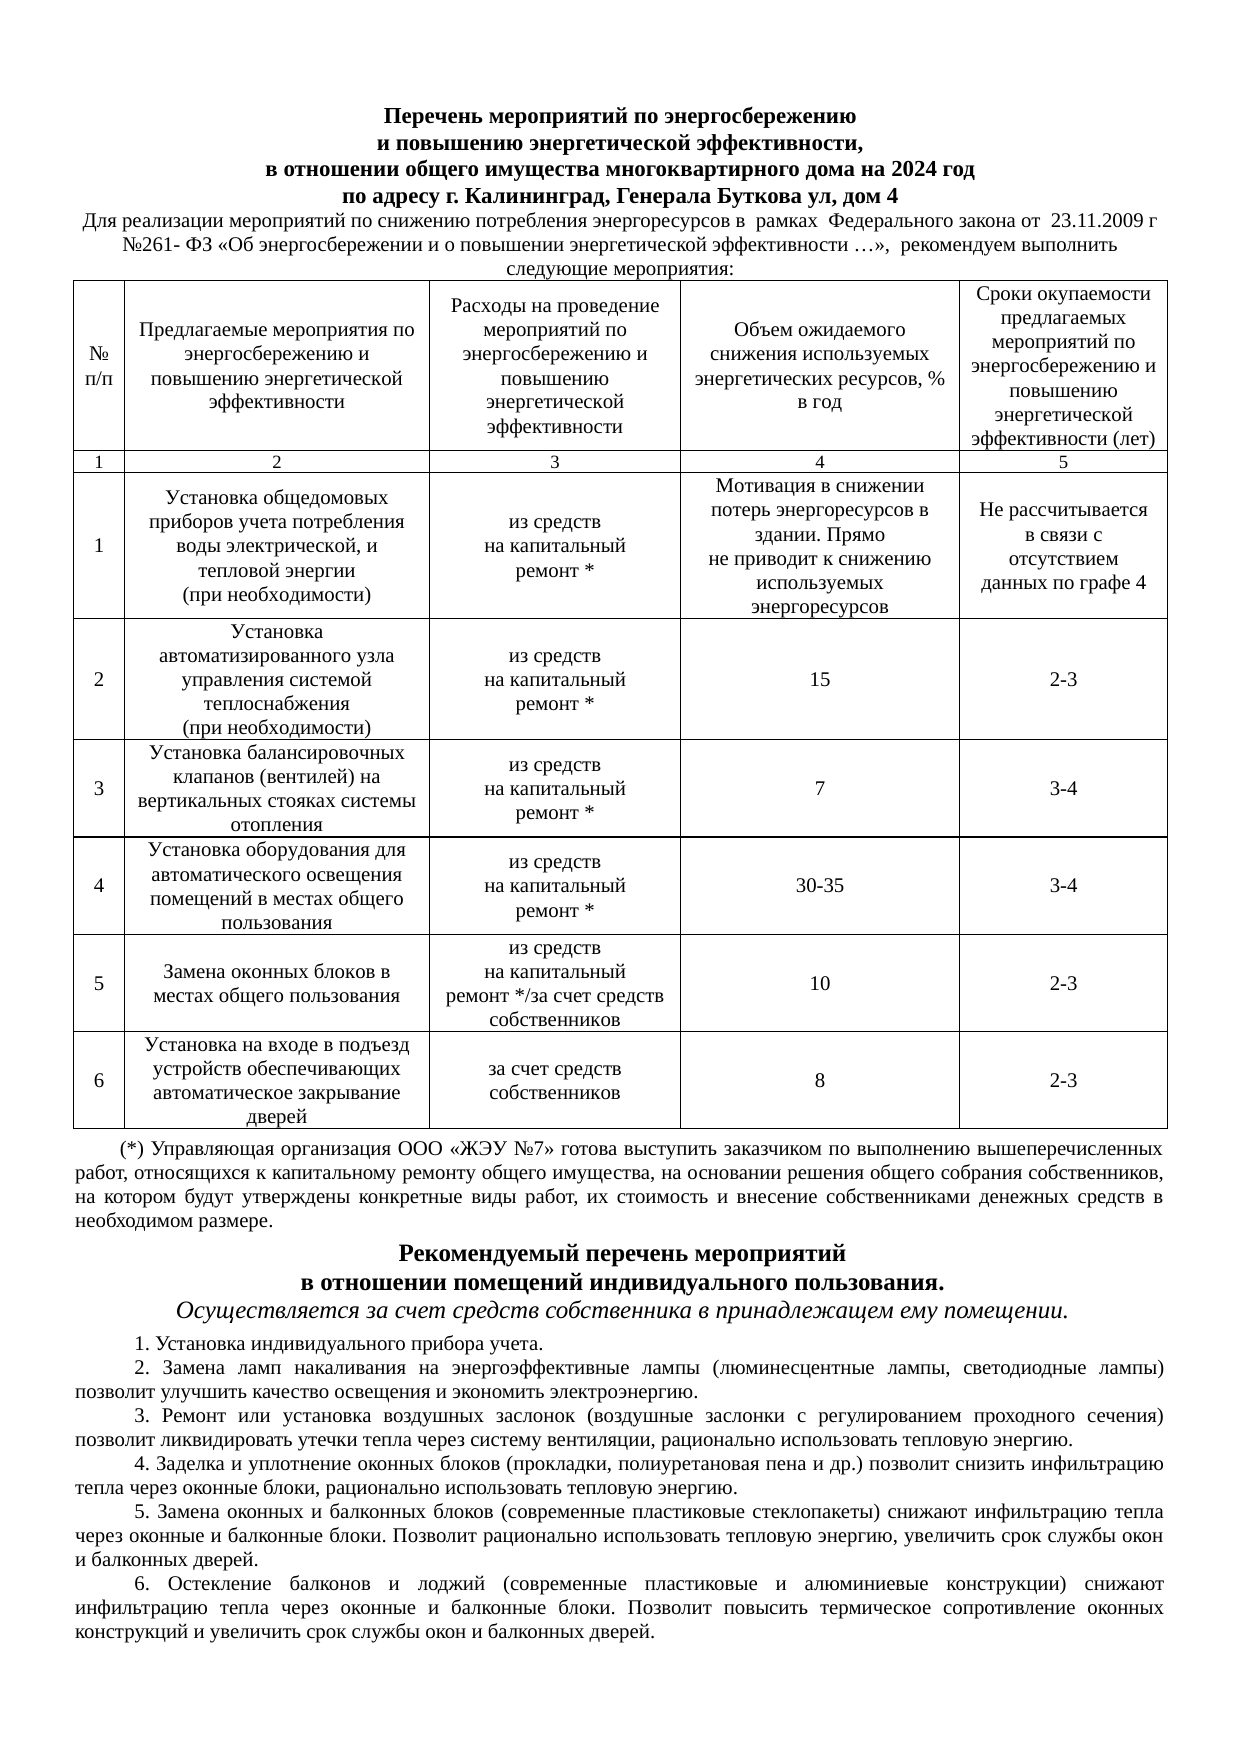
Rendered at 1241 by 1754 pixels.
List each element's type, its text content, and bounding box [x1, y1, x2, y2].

table_cell 8 [681, 1032, 959, 1128]
table_cell Установка балансировочных клапанов (вентилей) на вертикальных стояках системы отопления [125, 740, 429, 836]
table_cell из средств на капитальный ремонт * [430, 619, 680, 739]
table_cell Установка автоматизированного узла управления системой теплоснабжения (при необходимости) [125, 619, 429, 739]
table_cell из средств на капитальный ремонт */за счет средств собственников [430, 935, 680, 1031]
table_cell 3 [430, 451, 680, 472]
table_header Объем ожидаемого снижения используемых энергетических ресурсов, % в год [681, 281, 959, 450]
table_cell 5 [74, 935, 124, 1031]
table_cell Установка на входе в подъезд устройств обеспечивающих автоматическое закрывание дверей [125, 1032, 429, 1128]
text и повышению энергетической эффективности, [75, 129, 1165, 155]
table_cell Установка оборудования для автоматического освещения помещений в местах общего пользования [125, 838, 429, 934]
table_cell 5 [960, 451, 1167, 472]
table_cell 2-3 [960, 935, 1167, 1031]
table_cell 2 [74, 619, 124, 739]
table_cell 10 [681, 935, 959, 1031]
text Для реализации мероприятий по снижению потребления энергоресурсов в рамках Федерального закона от 23.11.2009 г №261- ФЗ «Об энергосбережении и о повышении энергетической эффективности …», рекомендуем выполнить следующие мероприятия: [75, 208, 1165, 280]
table_header Предлагаемые мероприятия по энергосбережению и повышению энергетической эффективности [125, 281, 429, 450]
table_cell Не рассчитывается в связи с отсутствием данных по графе 4 [960, 473, 1167, 618]
text в отношении помещений индивидуального пользования. [75, 1267, 1165, 1296]
table_cell 15 [681, 619, 959, 739]
table_header № п/п [74, 281, 124, 450]
table_cell 2-3 [960, 619, 1167, 739]
table_cell за счет средств собственников [430, 1032, 680, 1128]
table_cell 3-4 [960, 740, 1167, 836]
table_cell 4 [74, 838, 124, 934]
table_cell 1 [74, 473, 124, 618]
table_cell из средств на капитальный ремонт * [430, 473, 680, 618]
text Рекомендуемый перечень мероприятий [75, 1238, 1165, 1267]
text в отношении общего имущества многоквартирного дома на 2024 год [75, 155, 1165, 182]
text 2. Замена ламп накаливания на энергоэффективные лампы (люминесцентные лампы, светодиодные лампы) позволит улучшить качество освещения и экономить электроэнергию. [75, 1354, 1165, 1403]
text Осуществляется за счет средств собственника в принадлежащем ему помещении. [75, 1296, 1165, 1324]
table_cell из средств на капитальный ремонт * [430, 838, 680, 934]
table_cell 6 [74, 1032, 124, 1128]
text 5. Замена оконных и балконных блоков (современные пластиковые стеклопакеты) снижают инфильтрацию тепла через оконные и балконные блоки. Позволит рационально использовать тепловую энергию, увеличить срок службы окон и балконных дверей. [75, 1499, 1165, 1571]
text Перечень мероприятий по энергосбережению [75, 103, 1165, 129]
table_cell 1 [74, 451, 124, 472]
text (*) Управляющая организация ООО «ЖЭУ №7» готова выступить заказчиком по выполнению вышеперечисленных работ, относящихся к капитальному ремонту общего имущества, на основании решения общего собрания собственников, на котором будут утверждены конкретные виды работ, их стоимость и внесение собственниками денежных средств в необходимом размере. [75, 1136, 1165, 1232]
text по адресу г. Калининград, Генерала Буткова ул, дом 4 [75, 182, 1165, 208]
text 1. Установка индивидуального прибора учета. [75, 1331, 1165, 1354]
table_cell Мотивация в снижении потерь энергоресурсов в здании. Прямо не приводит к снижению используемых энергоресурсов [681, 473, 959, 618]
table_cell 30-35 [681, 838, 959, 934]
table_cell 3 [74, 740, 124, 836]
table_header Сроки окупаемости предлагаемых мероприятий по энергосбережению и повышению энергетической эффективности (лет) [960, 281, 1167, 450]
text 3. Ремонт или установка воздушных заслонок (воздушные заслонки с регулированием проходного сечения) позволит ликвидировать утечки тепла через систему вентиляции, рационально использовать тепловую энергию. [75, 1403, 1165, 1451]
table_cell 2 [125, 451, 429, 472]
table_cell 7 [681, 740, 959, 836]
table_cell из средств на капитальный ремонт * [430, 740, 680, 836]
table_cell 2-3 [960, 1032, 1167, 1128]
table_cell Установка общедомовых приборов учета потребления воды электрической, и тепловой энергии (при необходимости) [125, 473, 429, 618]
table_cell 4 [681, 451, 959, 472]
table_cell Замена оконных блоков в местах общего пользования [125, 935, 429, 1031]
table_header Расходы на проведение мероприятий по энергосбережению и повышению энергетической эффективности [430, 281, 680, 450]
text 4. Заделка и уплотнение оконных блоков (прокладки, полиуретановая пена и др.) позволит снизить инфильтрацию тепла через оконные блоки, рационально использовать тепловую энергию. [75, 1451, 1165, 1499]
table_cell 3-4 [960, 838, 1167, 934]
text 6. Остекление балконов и лоджий (современные пластиковые и алюминиевые конструкции) снижают инфильтрацию тепла через оконные и балконные блоки. Позволит повысить термическое сопротивление оконных конструкций и увеличить срок службы окон и балконных дверей. [75, 1571, 1165, 1643]
